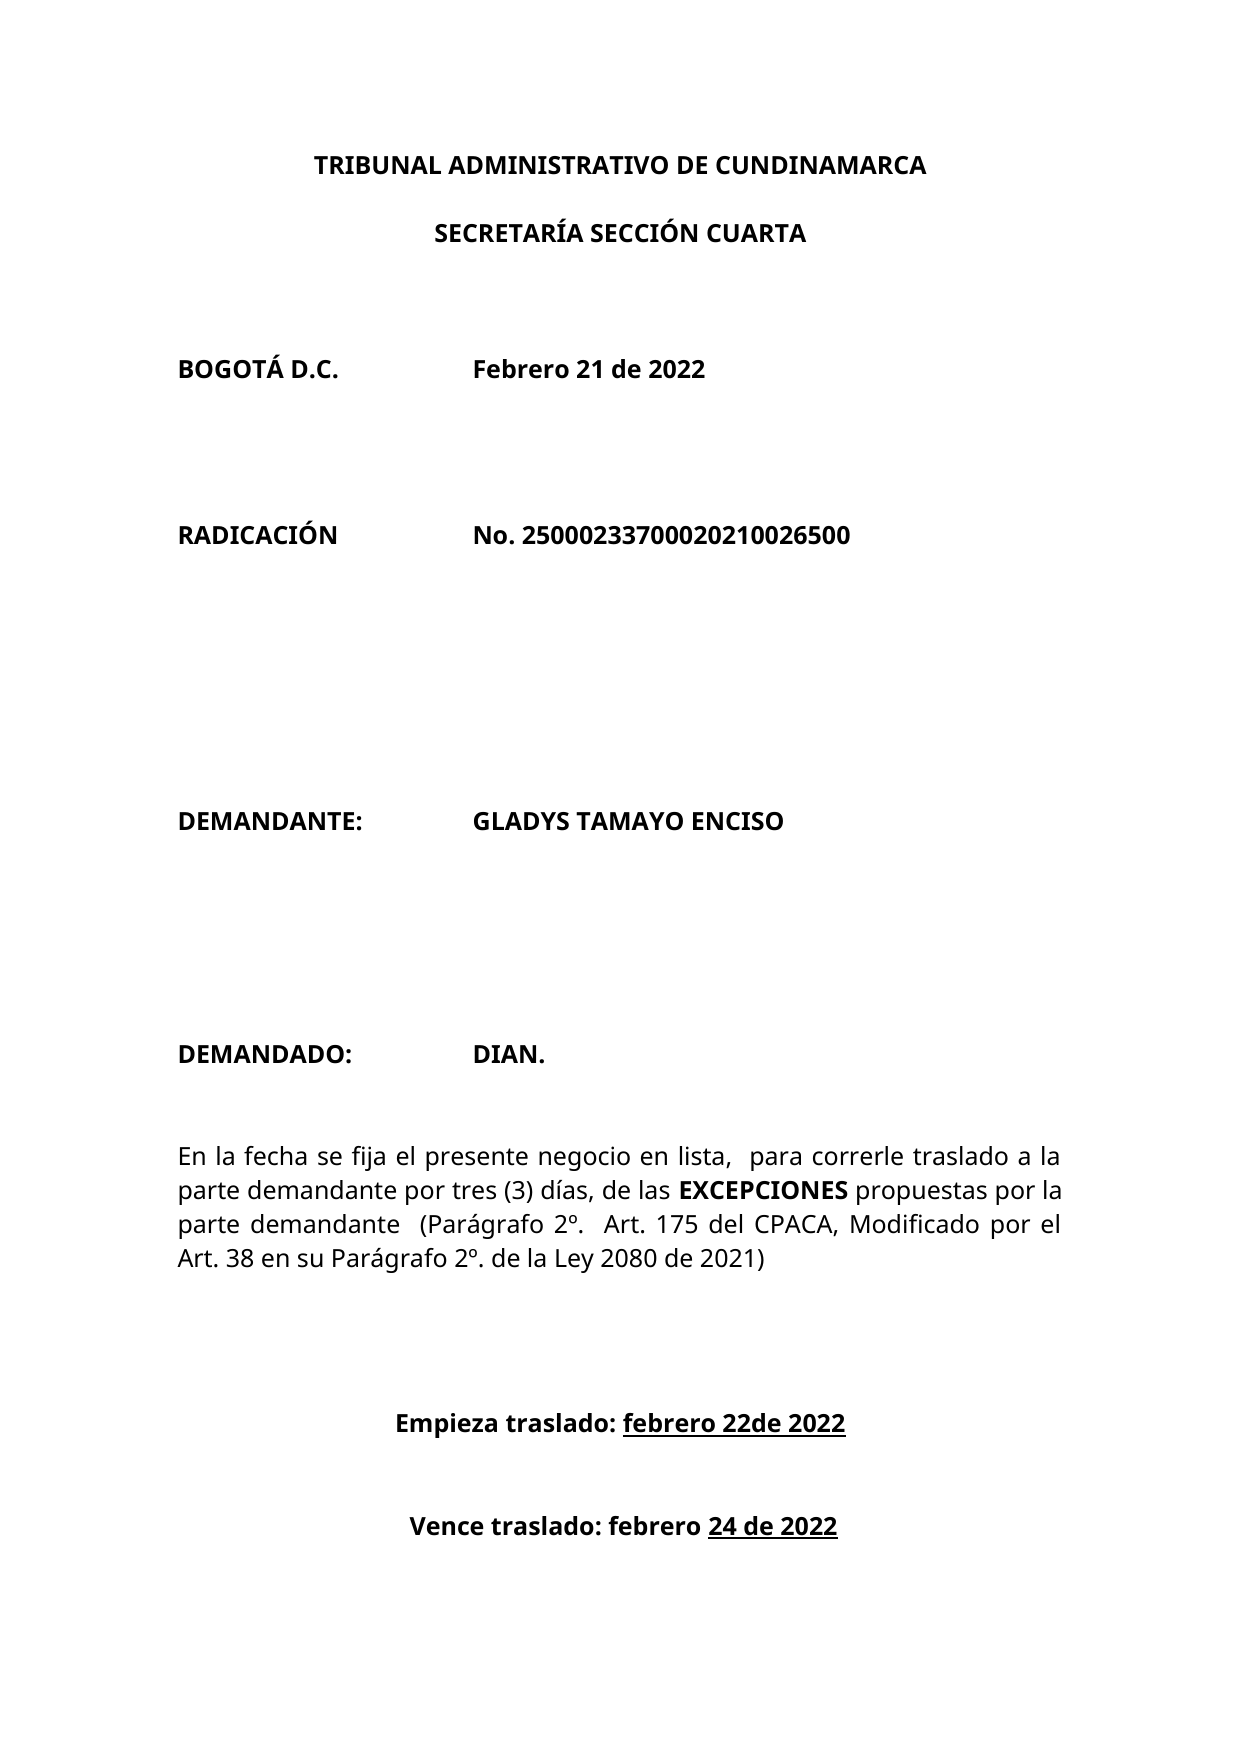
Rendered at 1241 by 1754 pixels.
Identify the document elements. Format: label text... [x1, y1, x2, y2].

text TRIBUNAL ADMINISTRATIVO DE CUNDINAMARCA [177, 148, 1063, 182]
text DEMANDANTE: GLADYS TAMAYO ENCISO [177, 803, 1063, 838]
text Empieza traslado: febrero 22de 2022 [177, 1406, 1063, 1440]
text SECRETARÍA SECCIÓN CUARTA [177, 216, 1063, 250]
text Vence traslado: febrero 24 de 2022 [177, 1508, 1063, 1542]
text BOGOTÁ D.C. Febrero 21 de 2022 [177, 352, 1063, 386]
text RADICACIÓN No. 25000233700020210026500 [177, 517, 1063, 551]
text En la fecha se fija el presente negocio en lista, para correrle traslado a la parte demandante por tres (3) días, de las EXCEPCIONES propuestas por la parte demandante (Parágrafo 2º. Art. 175 del CPACA, Modificado por el Art. 38 en su Parágrafo 2º. de la Ley 2080 de 2021) [177, 1139, 1063, 1275]
text DEMANDADO: DIAN. [177, 1037, 1063, 1071]
